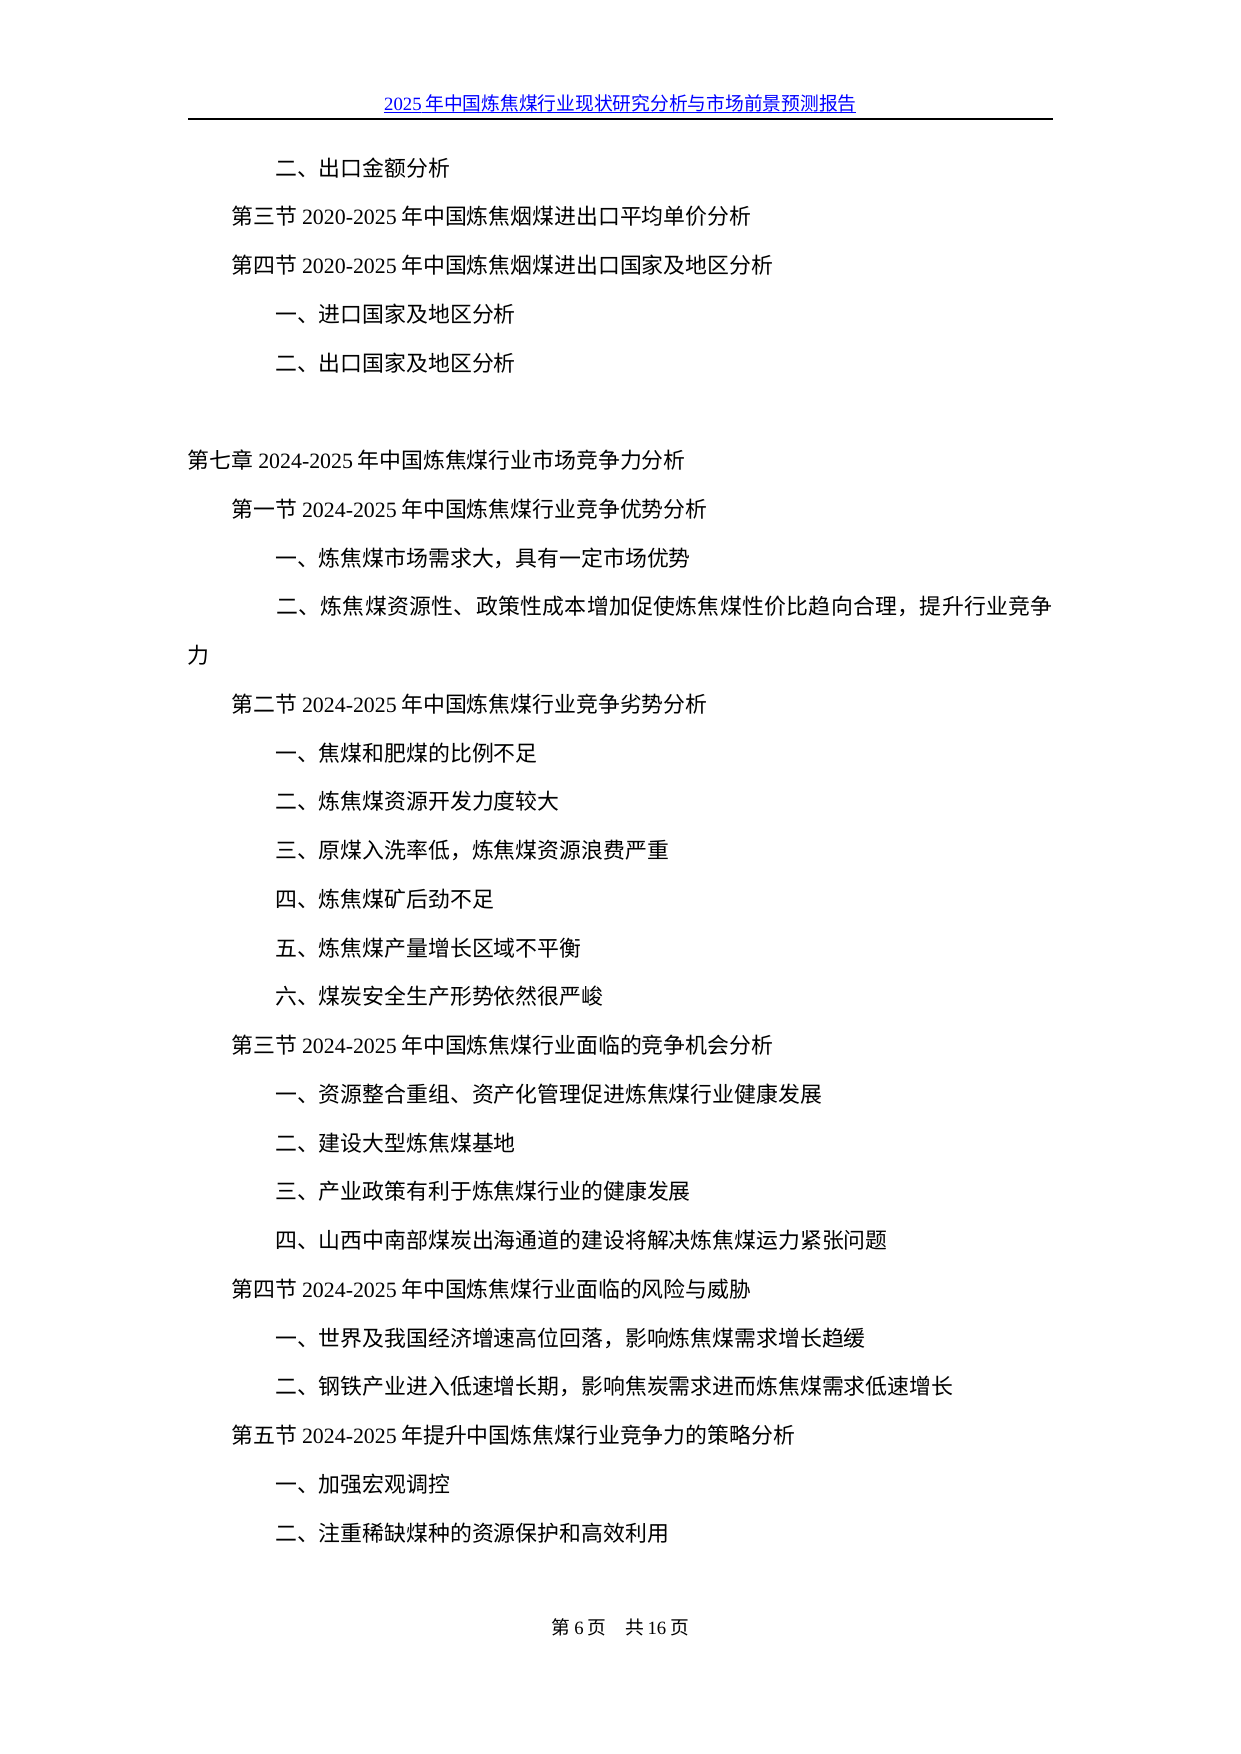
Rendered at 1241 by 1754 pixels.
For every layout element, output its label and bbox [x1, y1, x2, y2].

text [187, 150, 1053, 1548]
